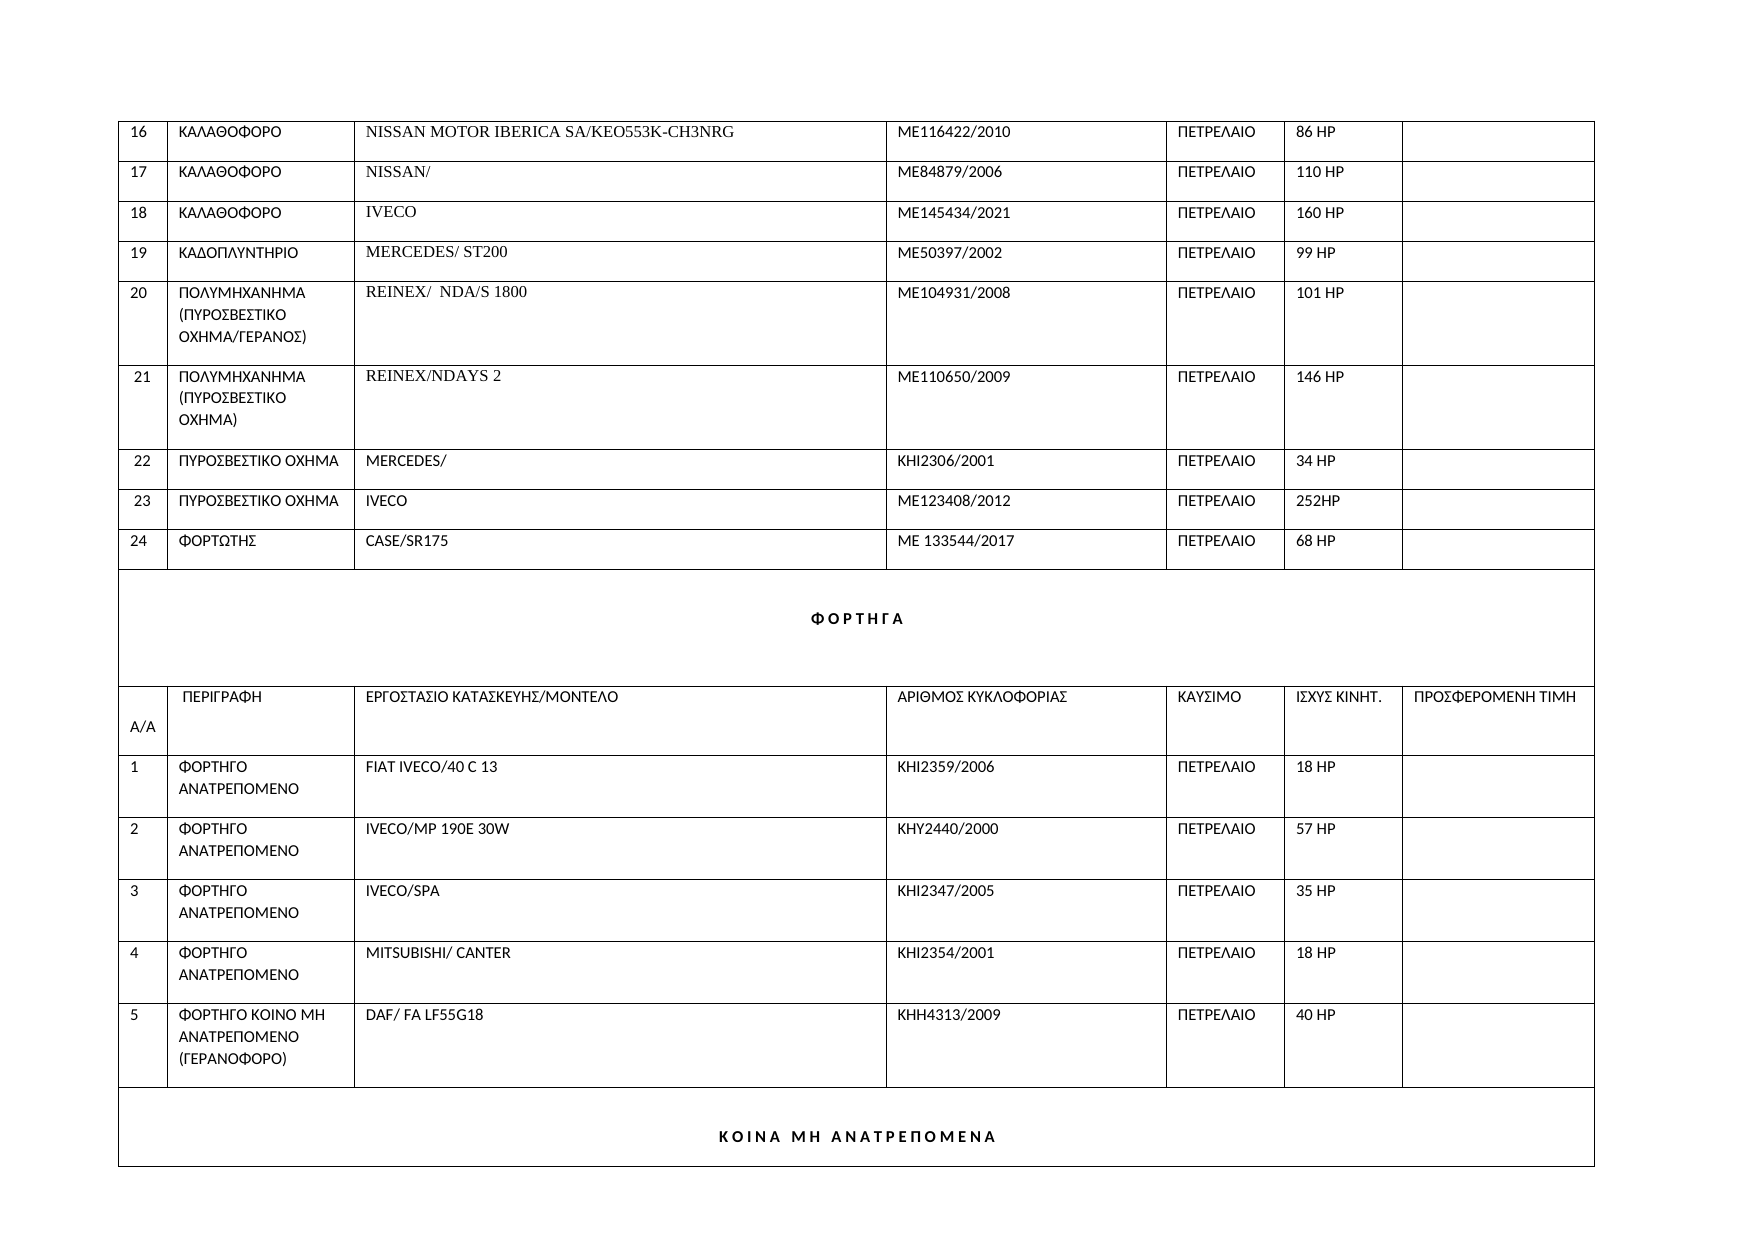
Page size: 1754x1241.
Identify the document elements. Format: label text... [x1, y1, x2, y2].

table_cell [1403, 530, 1594, 569]
table_cell ΦΟΡΤΗΓΟ ΑΝΑΤΡΕΠΟΜΕΝΟ [168, 818, 354, 879]
table_cell MERCEDES/ ST200 [355, 242, 886, 281]
table_cell 40 HP [1285, 1004, 1402, 1087]
table_cell IVECO/SPA [355, 880, 886, 941]
table_cell ΦΟΡΤΗΓΟ ΑΝΑΤΡΕΠΟΜΕΝΟ [168, 756, 354, 817]
table_cell ΚΗΗ4313/2009 [887, 1004, 1166, 1087]
table_cell [1403, 242, 1594, 281]
table_cell 57 HP [1285, 818, 1402, 879]
table_cell ΚΑΛΑΘΟΦΟΡΟ [168, 162, 354, 201]
table_cell ΜΕ50397/2002 [887, 242, 1166, 281]
table_cell 23 [119, 490, 167, 529]
table_cell ΠΕΤΡΕΛΑΙΟ [1167, 366, 1284, 449]
table_cell ME123408/2012 [887, 490, 1166, 529]
table_cell 22 [119, 450, 167, 489]
table_cell ΙΣΧΥΣ ΚΙΝΗΤ. [1285, 687, 1402, 755]
table_cell ΑΡΙΘΜΟΣ ΚΥΚΛΟΦΟΡΙΑΣ [887, 687, 1166, 755]
table_cell REINEX/ NDA/S 1800 [355, 282, 886, 365]
table_cell MITSUBISHI/ CANTER [355, 942, 886, 1003]
table_cell ΚΗΙ2347/2005 [887, 880, 1166, 941]
table_cell REINEX/NDAYS 2 [355, 366, 886, 449]
table_cell ΠΕΤΡΕΛΑΙΟ [1167, 122, 1284, 161]
table_cell [1403, 450, 1594, 489]
table_cell ΜΕ110650/2009 [887, 366, 1166, 449]
table_cell ΠΕΡΙΓΡΑΦΗ [168, 687, 354, 755]
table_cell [119, 1088, 1594, 1166]
table_cell ΠΥΡΟΣΒΕΣΤΙΚΟ ΟΧΗΜΑ [168, 490, 354, 529]
table_cell 2 [119, 818, 167, 879]
table_cell DAF/ FA LF55G18 [355, 1004, 886, 1087]
table_cell ΠΕΤΡΕΛΑΙΟ [1167, 450, 1284, 489]
table_cell ΚΑΔΟΠΛΥΝΤΗΡΙΟ [168, 242, 354, 281]
table_cell 34 HP [1285, 450, 1402, 489]
table_cell ΦΟΡΤΗΓΟ ΑΝΑΤΡΕΠΟΜΕΝΟ [168, 942, 354, 1003]
table_cell 99 HP [1285, 242, 1402, 281]
table_cell 146 HP [1285, 366, 1402, 449]
table_cell IVECO/MP 190E 30W [355, 818, 886, 879]
table_cell [1403, 162, 1594, 201]
table_cell 101 HP [1285, 282, 1402, 365]
table_cell 21 [119, 366, 167, 449]
table_cell ΦΟΡΤΗΓΟ ΚΟΙΝΟ ΜΗ ΑΝΑΤΡΕΠΟΜΕΝΟ (ΓΕΡΑΝΟΦΟΡΟ) [168, 1004, 354, 1087]
table_cell ΜΕ145434/2021 [887, 202, 1166, 241]
table_cell ΚΗΙ2359/2006 [887, 756, 1166, 817]
table_cell ΚΗΥ2440/2000 [887, 818, 1166, 879]
table_cell 18 [119, 202, 167, 241]
table_cell [1403, 818, 1594, 879]
table_cell [1403, 490, 1594, 529]
table_cell ΚΗΙ2354/2001 [887, 942, 1166, 1003]
table_cell ΠΕΤΡΕΛΑΙΟ [1167, 756, 1284, 817]
table_cell ME 133544/2017 [887, 530, 1166, 569]
table_cell 160 HP [1285, 202, 1402, 241]
table_cell ΠΕΤΡΕΛΑΙΟ [1167, 530, 1284, 569]
table_cell ΜΕ116422/2010 [887, 122, 1166, 161]
table_cell ΠΕΤΡΕΛΑΙΟ [1167, 1004, 1284, 1087]
table_cell ΚΑΛΑΘΟΦΟΡΟ [168, 202, 354, 241]
table_cell ΕΡΓΟΣΤΑΣΙΟ ΚΑΤΑΣΚΕΥΗΣ/ΜΟΝΤΕΛΟ [355, 687, 886, 755]
table_cell CASE/SR175 [355, 530, 886, 569]
table_cell ΚΑΛΑΘΟΦΟΡΟ [168, 122, 354, 161]
table_cell ΜΕ104931/2008 [887, 282, 1166, 365]
table_cell FIAT IVECO/40 C 13 [355, 756, 886, 817]
table_cell ΠΕΤΡΕΛΑΙΟ [1167, 282, 1284, 365]
table_cell 86 HP [1285, 122, 1402, 161]
table_cell 17 [119, 162, 167, 201]
table_cell MERCEDES/ [355, 450, 886, 489]
table_cell 5 [119, 1004, 167, 1087]
table_cell Α/Α [119, 687, 167, 755]
table_cell [1403, 880, 1594, 941]
table_cell ΠΕΤΡΕΛΑΙΟ [1167, 818, 1284, 879]
table_cell ΠΕΤΡΕΛΑΙΟ [1167, 242, 1284, 281]
table_cell [1403, 756, 1594, 817]
table_cell ΚΑΥΣΙΜΟ [1167, 687, 1284, 755]
table_cell ΦΟΡΤΩΤΗΣ [168, 530, 354, 569]
table_cell ΜΕ84879/2006 [887, 162, 1166, 201]
table_cell ΠΕΤΡΕΛΑΙΟ [1167, 880, 1284, 941]
table_cell ΠΥΡΟΣΒΕΣΤΙΚΟ ΟΧΗΜΑ [168, 450, 354, 489]
table_cell ΠΟΛΥΜΗΧΑΝΗΜΑ (ΠΥΡΟΣΒΕΣΤΙΚΟ ΟΧΗΜΑ) [168, 366, 354, 449]
table_cell ΠΕΤΡΕΛΑΙΟ [1167, 162, 1284, 201]
table_cell 110 HP [1285, 162, 1402, 201]
table_cell 4 [119, 942, 167, 1003]
table_cell 18 HP [1285, 756, 1402, 817]
table_cell NISSAN/ [355, 162, 886, 201]
table_cell 1 [119, 756, 167, 817]
table_cell IVECO [355, 490, 886, 529]
table_cell [1403, 202, 1594, 241]
table_cell ΠΕΤΡΕΛΑΙΟ [1167, 202, 1284, 241]
table_cell ΠΕΤΡΕΛΑΙΟ [1167, 490, 1284, 529]
table_cell ΦΟΡΤΗΓΟ ΑΝΑΤΡΕΠΟΜΕΝΟ [168, 880, 354, 941]
table_cell [1403, 942, 1594, 1003]
table_cell 18 HP [1285, 942, 1402, 1003]
table_cell 24 [119, 530, 167, 569]
table_cell 20 [119, 282, 167, 365]
table_cell [1403, 122, 1594, 161]
table_cell [1403, 1004, 1594, 1087]
table_cell [1403, 282, 1594, 365]
table_cell 68 ΗΡ [1285, 530, 1402, 569]
table_cell 16 [119, 122, 167, 161]
table_cell ΠΕΤΡΕΛΑΙΟ [1167, 942, 1284, 1003]
table_cell IVECO [355, 202, 886, 241]
table_cell 19 [119, 242, 167, 281]
table_cell 35 HP [1285, 880, 1402, 941]
table_cell ΚΗI2306/2001 [887, 450, 1166, 489]
table_cell 252HP [1285, 490, 1402, 529]
table_cell NISSAN MOTOR IBERICA SA/KEO553K-CH3NRG [355, 122, 886, 161]
table_cell ΠΡΟΣΦΕΡΟΜΕΝΗ ΤΙΜΗ [1403, 687, 1594, 755]
table_cell [1403, 366, 1594, 449]
table_cell 3 [119, 880, 167, 941]
table_cell ΠΟΛΥΜΗΧΑΝΗΜΑ (ΠΥΡΟΣΒΕΣΤΙΚΟ ΟΧΗΜΑ/ΓΕΡΑΝΟΣ) [168, 282, 354, 365]
table_cell Φ Ο Ρ Τ Η Γ Α [119, 570, 1594, 686]
